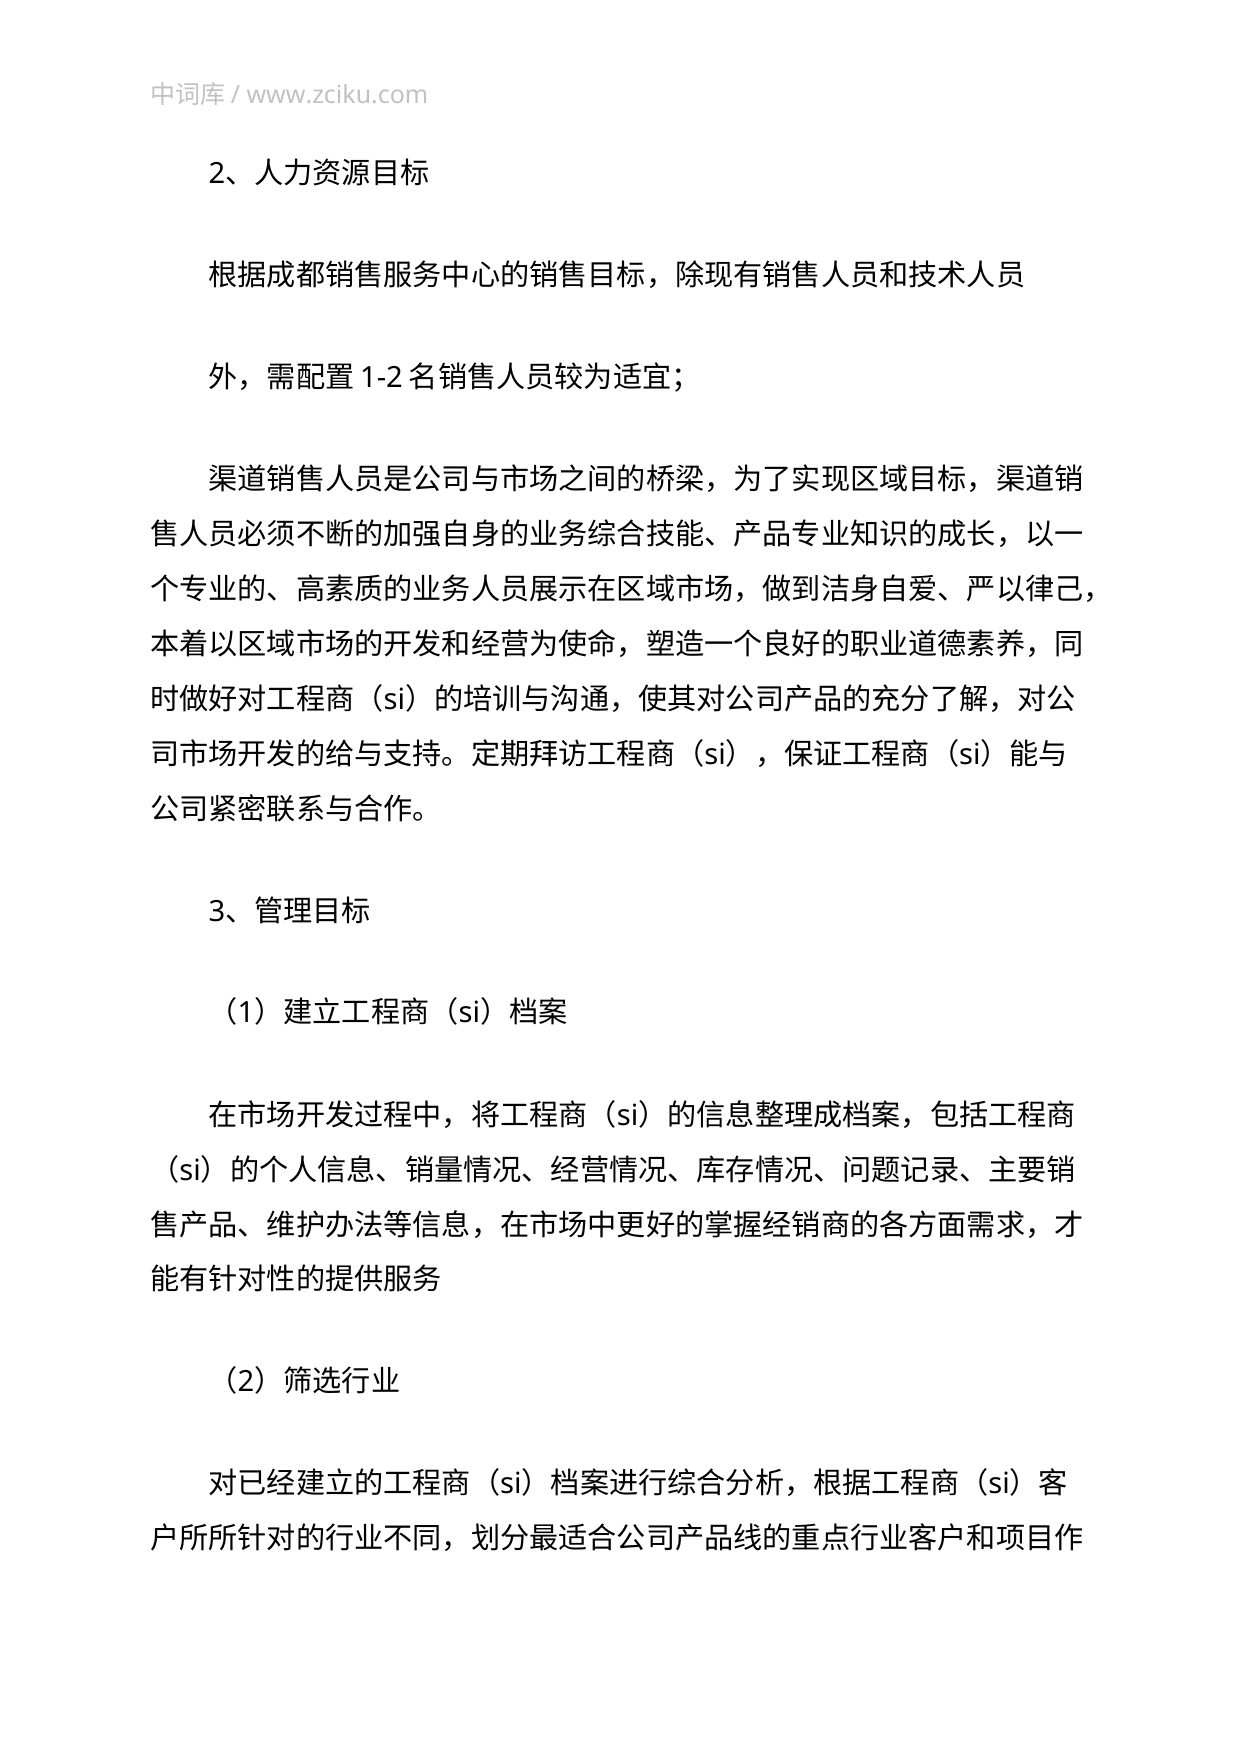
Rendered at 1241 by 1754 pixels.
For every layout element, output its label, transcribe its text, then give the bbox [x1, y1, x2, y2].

text 外，需配置1-2名销售人员较为适宜； [150, 354, 1090, 396]
text （1）建立工程商（si）档案 [150, 989, 1090, 1031]
text 2、人力资源目标 [150, 150, 1090, 192]
text 渠道销售人员是公司与市场之间的桥梁，为了实现区域目标，渠道销售人员必须不断的加强自身的业务综合技能、产品专业知识的成长，以一个专业的、高素质的业务人员展示在区域市场，做到洁身自爱、严以律己，本着以区域市场的开发和经营为使命，塑造一个良好的职业道德素养，同时做好对工程商（si）的培训与沟通，使其对公司产品的充分了解，对公司市场开发的给与支持。定期拜访工程商（si），保证工程商（si）能与公司紧密联系与合作。 [150, 456, 1090, 828]
text 根据成都销售服务中心的销售目标，除现有销售人员和技术人员 [150, 252, 1090, 294]
text 3、管理目标 [150, 887, 1090, 929]
text （2）筛选行业 [150, 1358, 1090, 1400]
text 在市场开发过程中，将工程商（si）的信息整理成档案，包括工程商（si）的个人信息、销量情况、经营情况、库存情况、问题记录、主要销售产品、维护办法等信息，在市场中更好的掌握经销商的各方面需求，才能有针对性的提供服务 [150, 1091, 1090, 1298]
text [150, 1460, 1090, 1557]
